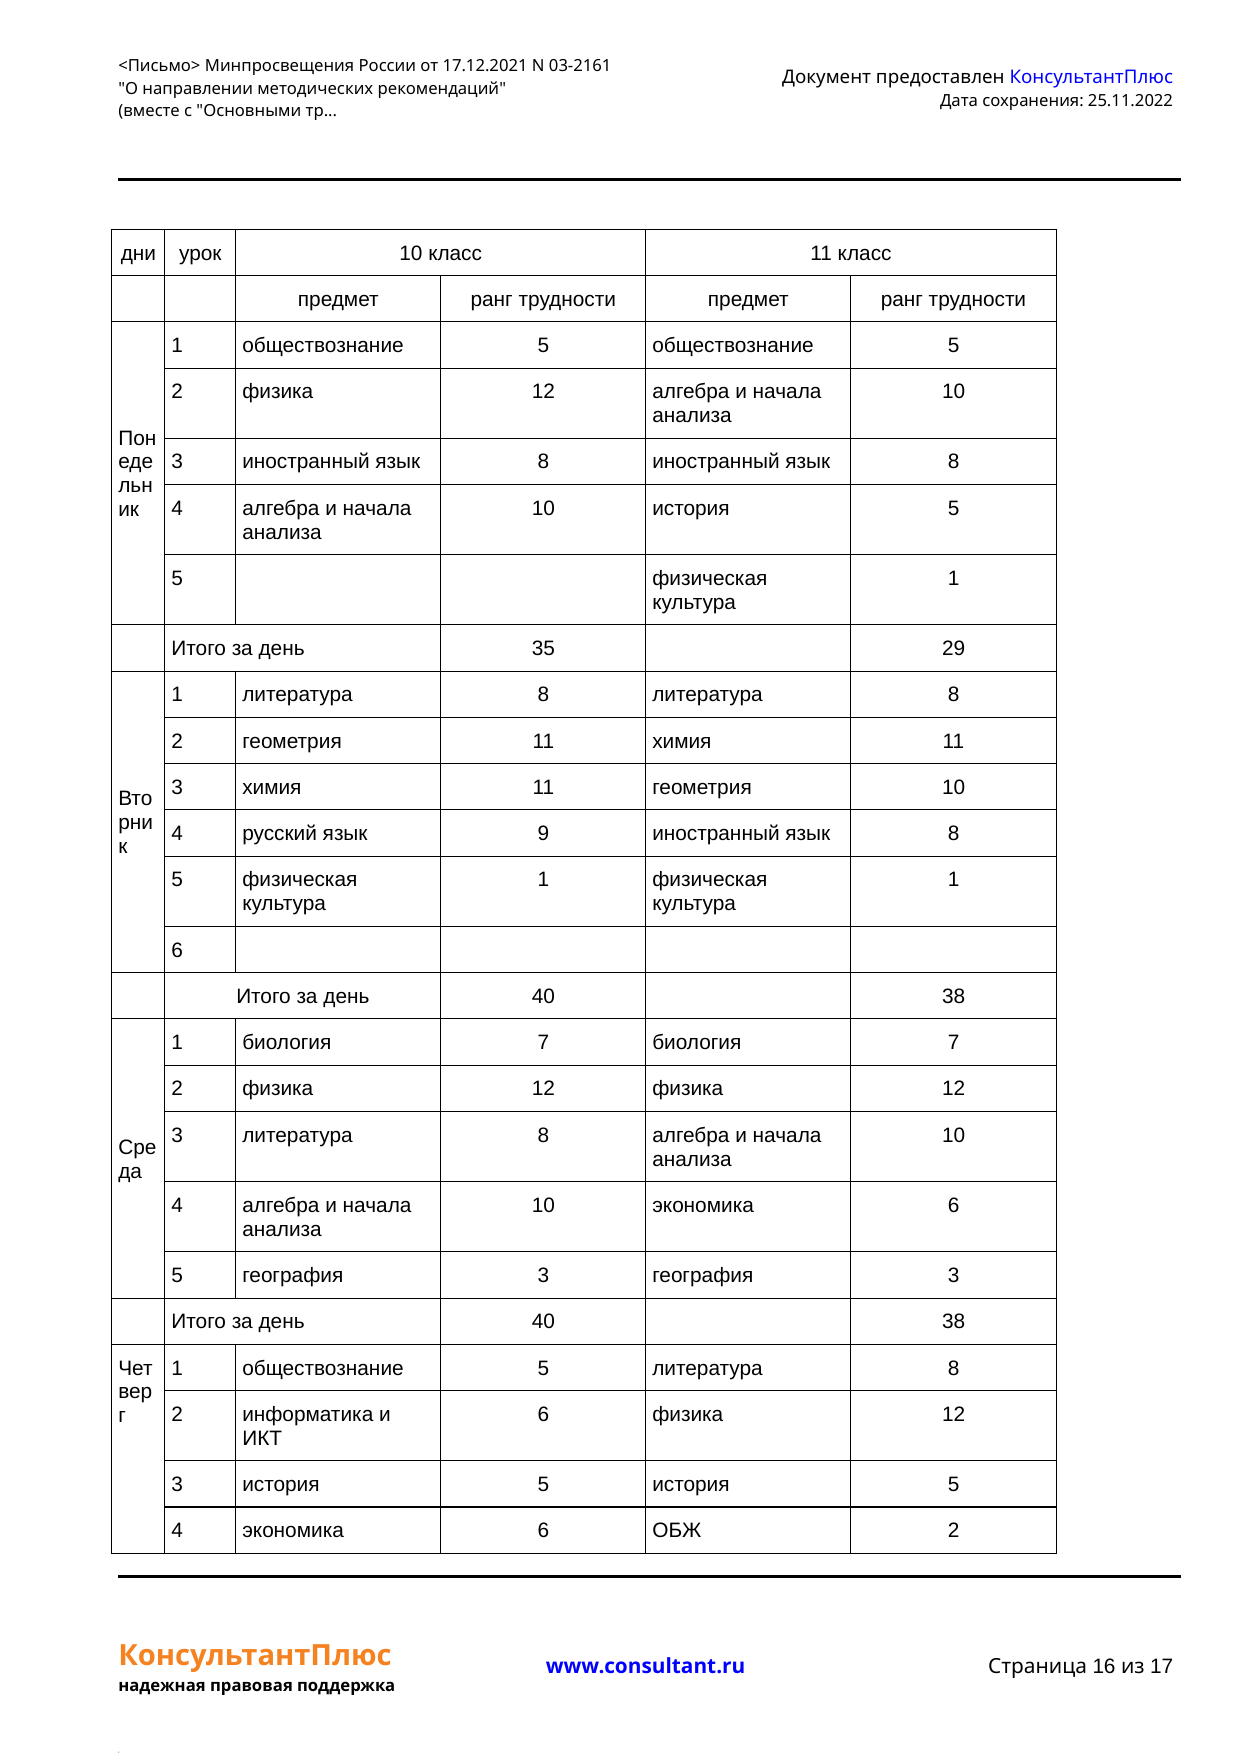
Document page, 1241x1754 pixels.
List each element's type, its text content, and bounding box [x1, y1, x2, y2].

table_cell 40 [441, 1299, 645, 1344]
table_cell 5 [165, 1252, 235, 1297]
table_cell [112, 276, 164, 321]
table_cell [112, 973, 164, 1018]
table_cell предмет [646, 276, 850, 321]
table_cell русский язык [236, 810, 440, 856]
table_cell химия [236, 764, 440, 809]
table_cell 8 [441, 1112, 645, 1181]
table_cell 1 [165, 672, 235, 717]
table_cell 3 [165, 1112, 235, 1181]
table_cell 1 [165, 1345, 235, 1390]
table_cell 9 [441, 810, 645, 856]
table_cell химия [646, 718, 850, 763]
table_cell физика [646, 1391, 850, 1460]
table_cell информатика и ИКТ [236, 1391, 440, 1460]
table_cell иностранный язык [236, 439, 440, 484]
table_cell 5 [441, 1345, 645, 1390]
table_cell 2 [851, 1508, 1056, 1553]
table_cell геометрия [646, 764, 850, 809]
table_cell [165, 276, 235, 321]
table_cell алгебра и начала анализа [236, 1182, 440, 1251]
table_cell предмет [236, 276, 440, 321]
table_cell Итого за день [165, 625, 440, 671]
table_cell 8 [851, 439, 1056, 484]
table_cell иностранный язык [646, 810, 850, 856]
table_cell обществознание [236, 1345, 440, 1390]
table_cell 6 [165, 927, 235, 972]
table_cell [236, 555, 440, 624]
table_cell 8 [851, 1345, 1056, 1390]
table_cell литература [236, 672, 440, 717]
table_cell иностранный язык [646, 439, 850, 484]
table_cell 1 [165, 322, 235, 367]
table_cell 4 [165, 810, 235, 856]
table_cell 10 [441, 485, 645, 554]
table_cell физическая культура [236, 857, 440, 926]
table_cell Понедельник [112, 322, 164, 624]
table_cell 12 [851, 1391, 1056, 1460]
table_cell [646, 1299, 850, 1344]
table_cell 6 [441, 1508, 645, 1553]
table_cell 5 [441, 1461, 645, 1506]
table_cell литература [236, 1112, 440, 1181]
table_cell 10 [851, 1112, 1056, 1181]
table_cell алгебра и начала анализа [646, 369, 850, 438]
table_cell ранг трудности [851, 276, 1056, 321]
table_cell физическая культура [646, 857, 850, 926]
table_cell история [646, 1461, 850, 1506]
table_cell 3 [165, 764, 235, 809]
table_cell [646, 973, 850, 1018]
table_cell история [646, 485, 850, 554]
table_cell обществознание [646, 322, 850, 367]
table_cell 38 [851, 1299, 1056, 1344]
table_cell 1 [851, 555, 1056, 624]
table_cell 3 [441, 1252, 645, 1297]
table_cell 6 [851, 1182, 1056, 1251]
table_cell [441, 555, 645, 624]
table_cell 40 [441, 973, 645, 1018]
table_cell 2 [165, 369, 235, 438]
table_cell 12 [441, 369, 645, 438]
table_cell география [236, 1252, 440, 1297]
table_cell 10 [851, 369, 1056, 438]
table_cell 38 [851, 973, 1056, 1018]
table_cell 2 [165, 718, 235, 763]
table_cell 11 [441, 718, 645, 763]
table_cell 5 [165, 857, 235, 926]
table_cell биология [236, 1019, 440, 1064]
table_cell 7 [851, 1019, 1056, 1064]
table_cell литература [646, 1345, 850, 1390]
table_cell [112, 1299, 164, 1344]
table_cell физика [236, 1066, 440, 1111]
table_cell экономика [236, 1508, 440, 1553]
table_cell ранг трудности [441, 276, 645, 321]
table_cell алгебра и начала анализа [646, 1112, 850, 1181]
table_cell алгебра и начала анализа [236, 485, 440, 554]
table_cell 1 [441, 857, 645, 926]
table_cell [441, 927, 645, 972]
table_cell [851, 927, 1056, 972]
table_cell 3 [851, 1252, 1056, 1297]
table_cell [236, 927, 440, 972]
table_cell 3 [165, 439, 235, 484]
table_cell ОБЖ [646, 1508, 850, 1553]
table_cell Итого за день [165, 1299, 440, 1344]
table_header урок [165, 230, 235, 275]
table_cell 7 [441, 1019, 645, 1064]
table_cell 10 [851, 764, 1056, 809]
table_cell 2 [165, 1066, 235, 1111]
table_cell 8 [441, 439, 645, 484]
table_cell 4 [165, 1508, 235, 1553]
table_cell 10 [441, 1182, 645, 1251]
table_cell 11 [441, 764, 645, 809]
table_cell 11 [851, 718, 1056, 763]
table_cell 1 [851, 857, 1056, 926]
table_cell 6 [441, 1391, 645, 1460]
table_cell 8 [851, 672, 1056, 717]
table_cell география [646, 1252, 850, 1297]
table_cell 8 [441, 672, 645, 717]
table_cell 12 [851, 1066, 1056, 1111]
table_cell Вторник [112, 672, 164, 972]
table_cell Четверг [112, 1345, 164, 1553]
table_cell физика [236, 369, 440, 438]
table_cell 29 [851, 625, 1056, 671]
table_cell 8 [851, 810, 1056, 856]
table_cell 3 [165, 1461, 235, 1506]
table_cell обществознание [236, 322, 440, 367]
table_cell история [236, 1461, 440, 1506]
table_cell физическая культура [646, 555, 850, 624]
table_cell биология [646, 1019, 850, 1064]
table_cell 5 [851, 1461, 1056, 1506]
table_cell Среда [112, 1019, 164, 1297]
table_header 11 класс [646, 230, 1056, 275]
table_cell [646, 625, 850, 671]
table_header 10 класс [236, 230, 645, 275]
table_cell геометрия [236, 718, 440, 763]
table_cell 5 [851, 322, 1056, 367]
table_cell 12 [441, 1066, 645, 1111]
table_cell литература [646, 672, 850, 717]
table_cell физика [646, 1066, 850, 1111]
table_cell 1 [165, 1019, 235, 1064]
table_cell 4 [165, 485, 235, 554]
table_cell 35 [441, 625, 645, 671]
table_cell экономика [646, 1182, 850, 1251]
table_cell [112, 625, 164, 671]
table_cell 5 [851, 485, 1056, 554]
table_cell Итого за день [165, 973, 440, 1018]
table_cell [646, 927, 850, 972]
table_cell 5 [165, 555, 235, 624]
table_cell 2 [165, 1391, 235, 1460]
table_header дни [112, 230, 164, 275]
table_cell 5 [441, 322, 645, 367]
table_cell 4 [165, 1182, 235, 1251]
